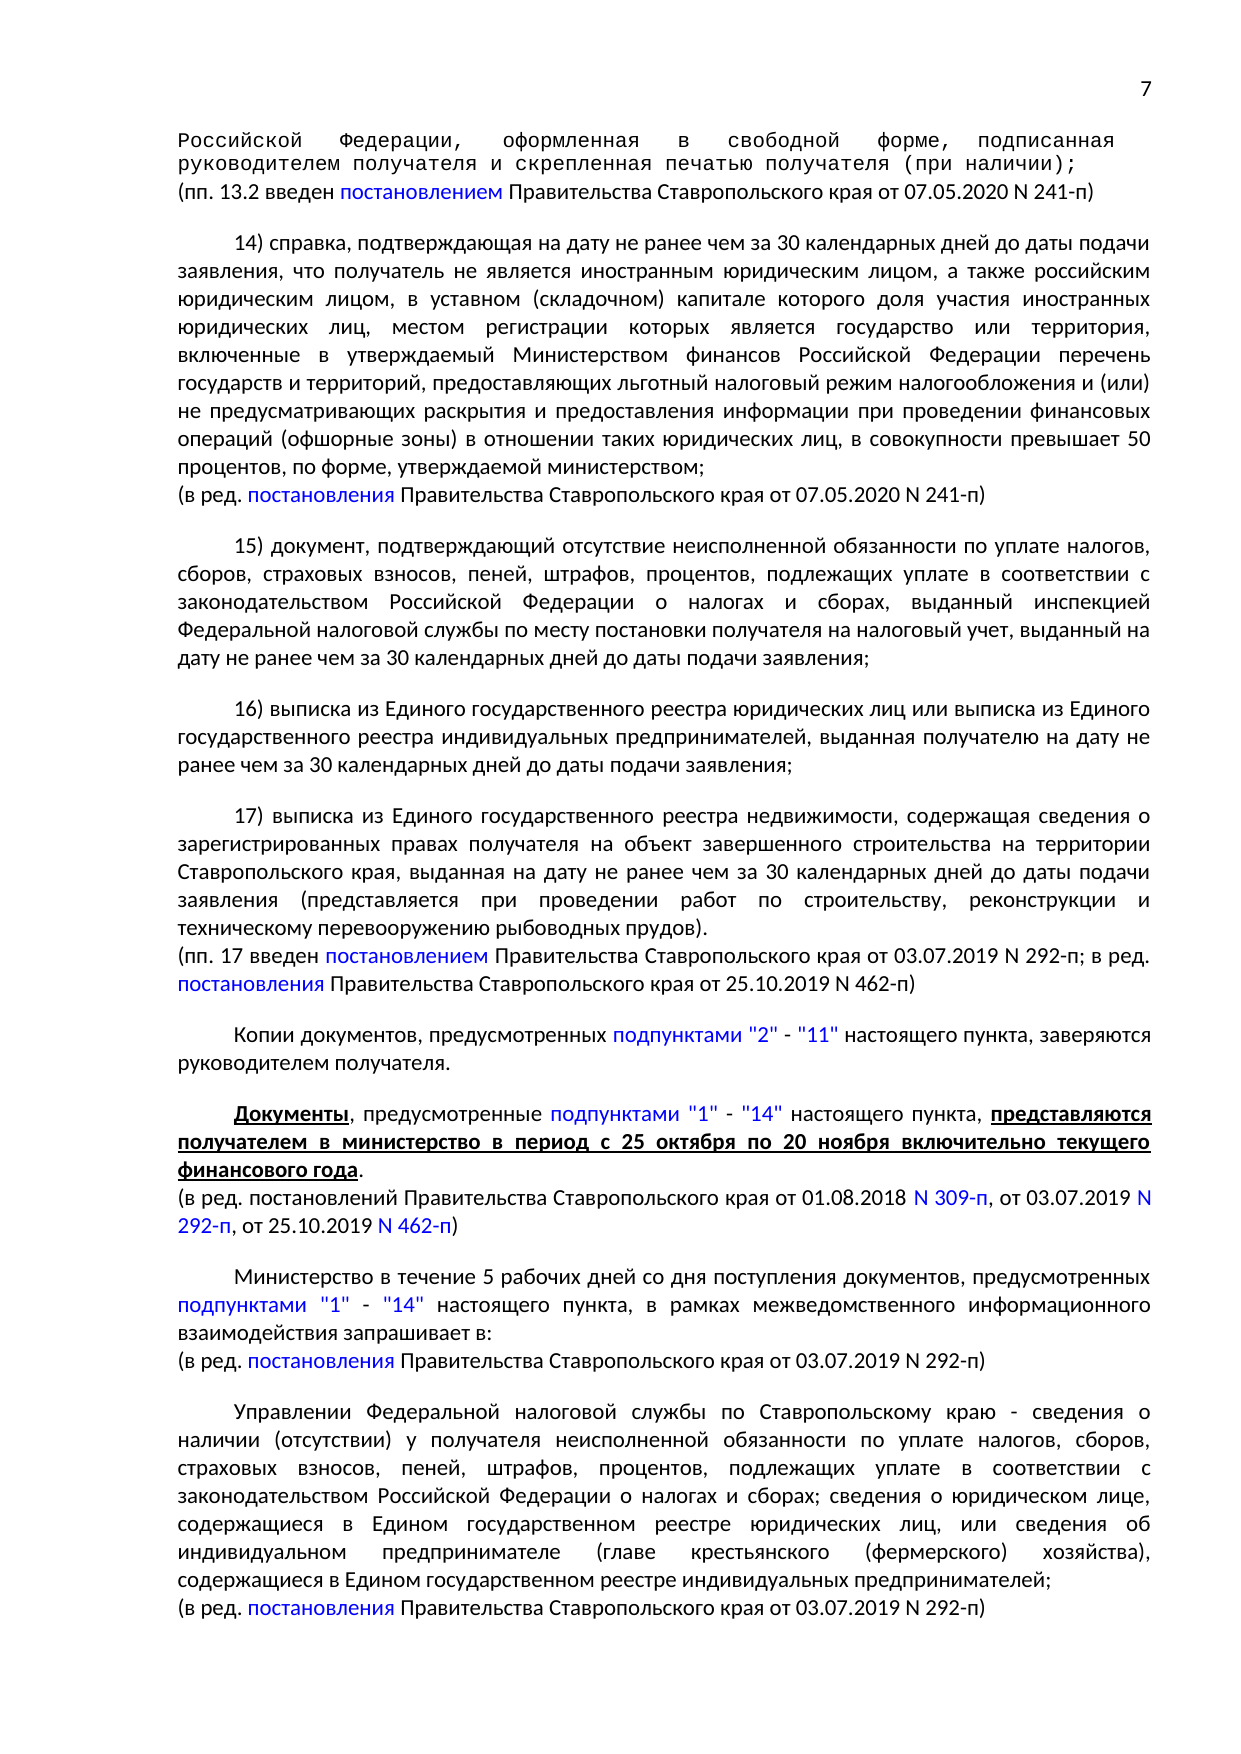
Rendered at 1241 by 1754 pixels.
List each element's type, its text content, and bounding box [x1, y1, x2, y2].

text (пп. 17 введен постановлением Правительства Ставропольского края от 03.07.2019 N 292-п; в ред. постановления Правительства Ставропольского края от 25.10.2019 N 462-п) [177, 941, 1152, 997]
text (в ред. постановления Правительства Ставропольского края от 03.07.2019 N 292-п) [177, 1593, 1152, 1621]
text Документы, предусмотренные подпунктами "1" - "14" настоящего пункта, представляются получателем в министерство в период с 25 октября по 20 ноября включительно текущего финансового года. [177, 1099, 1152, 1183]
text Управлении Федеральной налоговой службы по Ставропольскому краю - сведения о наличии (отсутствии) у получателя неисполненной обязанности по уплате налогов, сборов, страховых взносов, пеней, штрафов, процентов, подлежащих уплате в соответствии с законодательством Российской Федерации о налогах и сборах; сведения о юридическом лице, содержащиеся в Едином государственном реестре юридических лиц, или сведения об индивидуальном предпринимателе (главе крестьянского (фермерского) хозяйства), содержащиеся в Едином государственном реестре индивидуальных предпринимателей; [177, 1397, 1152, 1593]
text Копии документов, предусмотренных подпунктами "2" - "11" настоящего пункта, заверяются руководителем получателя. [177, 1020, 1152, 1076]
text руководителем получателя и скрепленная печатью получателя (при наличии); [177, 153, 1152, 177]
text Министерство в течение 5 рабочих дней со дня поступления документов, предусмотренных подпунктами "1" - "14" настоящего пункта, в рамках межведомственного информационного взаимодействия запрашивает в: [177, 1262, 1152, 1346]
text (в ред. постановления Правительства Ставропольского края от 03.07.2019 N 292-п) [177, 1346, 1152, 1374]
text 15) документ, подтверждающий отсутствие неисполненной обязанности по уплате налогов, сборов, страховых взносов, пеней, штрафов, процентов, подлежащих уплате в соответствии с законодательством Российской Федерации о налогах и сборах, выданный инспекцией Федеральной налоговой службы по месту постановки получателя на налоговый учет, выданный на дату не ранее чем за 30 календарных дней до даты подачи заявления; [177, 531, 1152, 671]
text Российской Федерации, оформленная в свободной форме, подписанная [177, 130, 1152, 153]
text 14) справка, подтверждающая на дату не ранее чем за 30 календарных дней до даты подачи заявления, что получатель не является иностранным юридическим лицом, а также российским юридическим лицом, в уставном (складочном) капитале которого доля участия иностранных юридических лиц, местом регистрации которых является государство или территория, включенные в утверждаемый Министерством финансов Российской Федерации перечень государств и территорий, предоставляющих льготный налоговый режим налогообложения и (или) не предусматривающих раскрытия и предоставления информации при проведении финансовых операций (офшорные зоны) в отношении таких юридических лиц, в совокупности превышает 50 процентов, по форме, утверждаемой министерством; [177, 228, 1152, 480]
text (в ред. постановления Правительства Ставропольского края от 07.05.2020 N 241-п) [177, 480, 1152, 508]
text (пп. 13.2 введен постановлением Правительства Ставропольского края от 07.05.2020 N 241-п) [177, 177, 1152, 205]
text (в ред. постановлений Правительства Ставропольского края от 01.08.2018 N 309-п, от 03.07.2019 N 292-п, от 25.10.2019 N 462-п) [177, 1183, 1152, 1239]
text 16) выписка из Единого государственного реестра юридических лиц или выписка из Единого государственного реестра индивидуальных предпринимателей, выданная получателю на дату не ранее чем за 30 календарных дней до даты подачи заявления; [177, 694, 1152, 778]
text 17) выписка из Единого государственного реестра недвижимости, содержащая сведения о зарегистрированных правах получателя на объект завершенного строительства на территории Ставропольского края, выданная на дату не ранее чем за 30 календарных дней до даты подачи заявления (представляется при проведении работ по строительству, реконструкции и техническому перевооружению рыбоводных прудов). [177, 801, 1152, 941]
